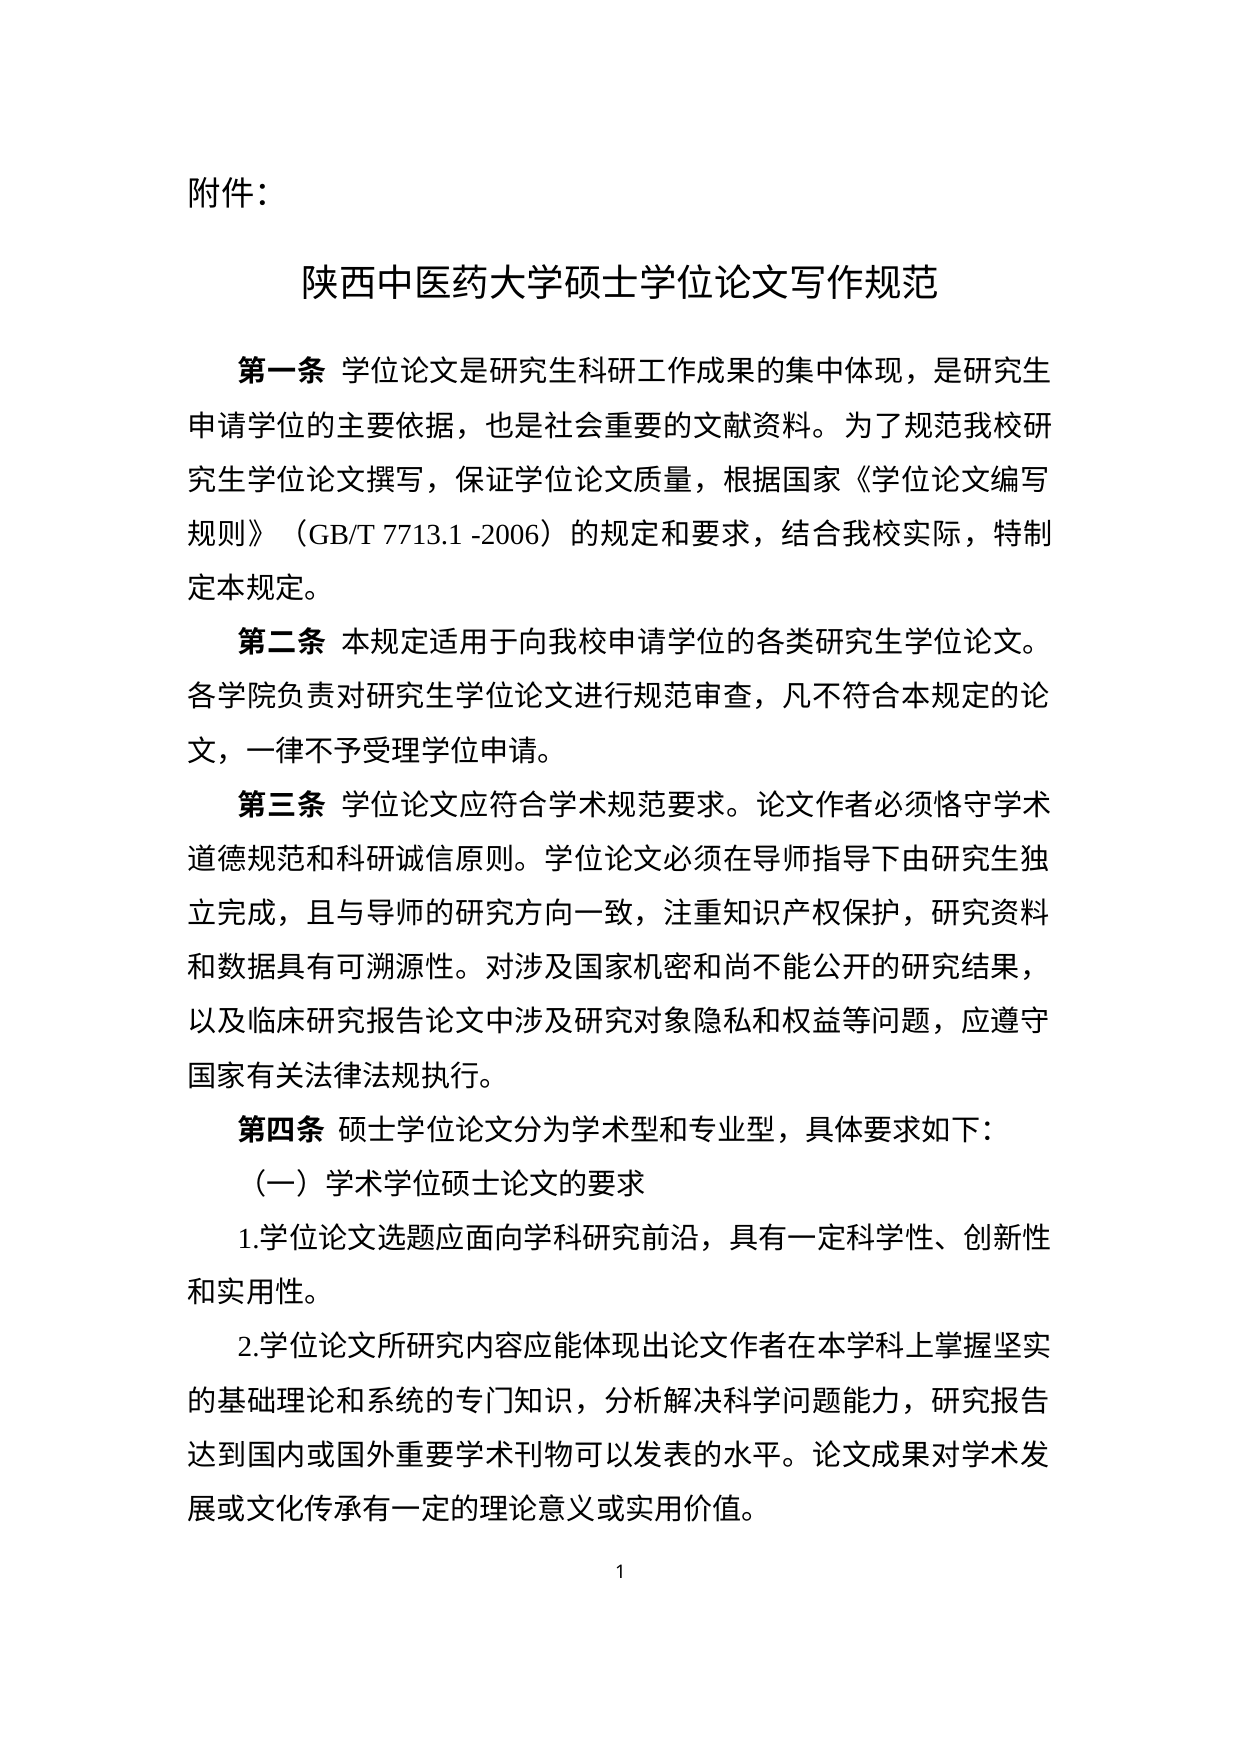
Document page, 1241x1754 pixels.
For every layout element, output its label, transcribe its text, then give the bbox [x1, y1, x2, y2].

text 2.学位论文所研究内容应能体现出论文作者在本学科上掌握坚实的基础理论和系统的专门知识，分析解决科学问题能力，研究报告达到国内或国外重要学术刊物可以发表的水平。论文成果对学术发展或文化传承有一定的理论意义或实用价值。 [187, 1313, 1053, 1530]
text 第二条 本规定适用于向我校申请学位的各类研究生学位论文。各学院负责对研究生学位论文进行规范审查，凡不符合本规定的论文，一律不予受理学位申请。 [187, 609, 1053, 772]
text （一）学术学位硕士论文的要求 [187, 1151, 1053, 1205]
text 第三条 学位论文应符合学术规范要求。论文作者必须恪守学术道德规范和科研诚信原则。学位论文必须在导师指导下由研究生独立完成，且与导师的研究方向一致，注重知识产权保护，研究资料和数据具有可溯源性。对涉及国家机密和尚不能公开的研究结果，以及临床研究报告论文中涉及研究对象隐私和权益等问题，应遵守国家有关法律法规执行。 [187, 772, 1053, 1097]
text 陕西中医药大学硕士学位论文写作规范 [187, 247, 1053, 309]
text 第一条 学位论文是研究生科研工作成果的集中体现，是研究生申请学位的主要依据，也是社会重要的文献资料。为了规范我校研究生学位论文撰写，保证学位论文质量，根据国家《学位论文编写规则》（GB/T 7713.1 -2006）的规定和要求，结合我校实际，特制定本规定。 [187, 338, 1053, 609]
text 第四条 硕士学位论文分为学术型和专业型，具体要求如下： [187, 1097, 1053, 1151]
text 附件： [187, 155, 1053, 218]
text 1.学位论文选题应面向学科研究前沿，具有一定科学性、创新性和实用性。 [187, 1205, 1053, 1313]
